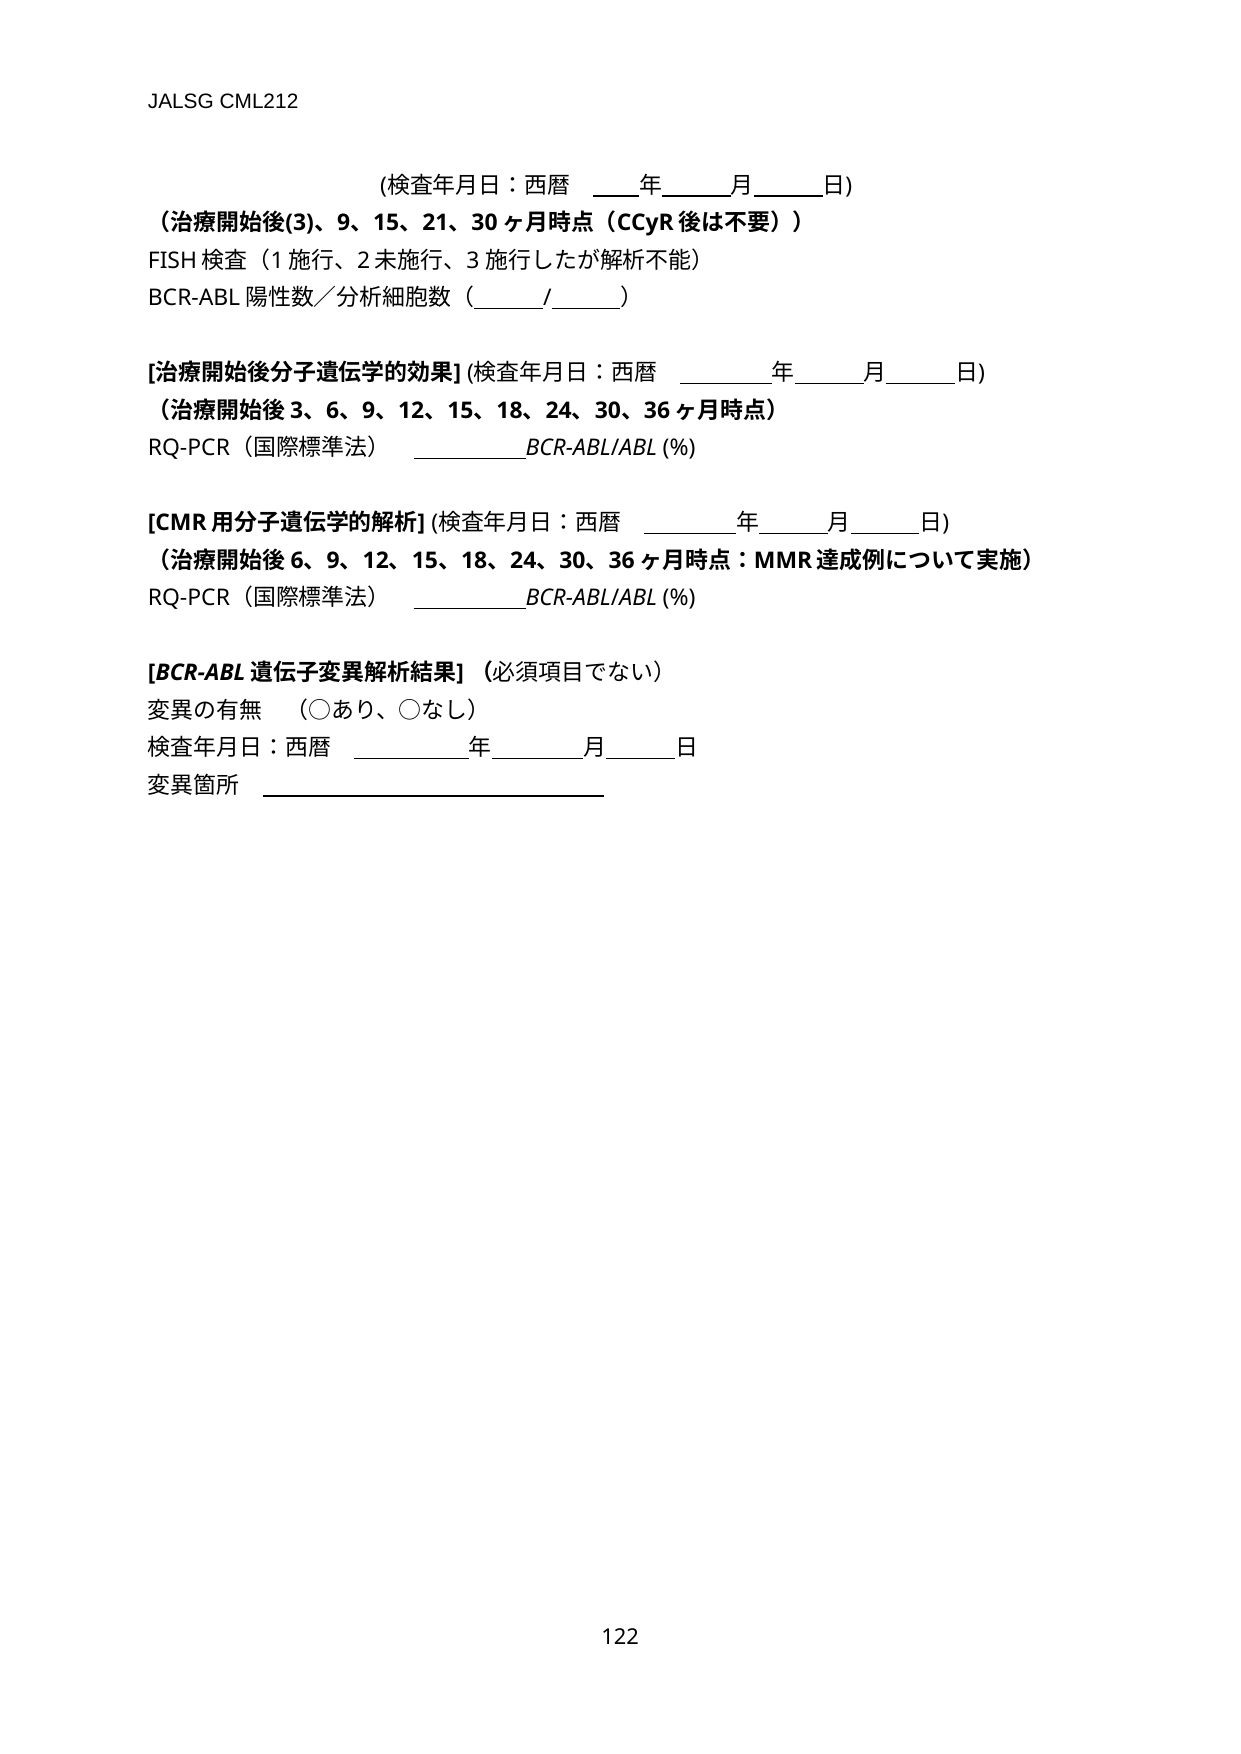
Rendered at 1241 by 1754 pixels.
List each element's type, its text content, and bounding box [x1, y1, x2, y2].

text [CMR用分子遺伝学的解析] (検査年月日：西暦 年 月 日) [148, 502, 1092, 539]
text RQ-PCR（国際標準法） BCR-ABL/ABL (%) [148, 427, 1092, 464]
text 検査年月日：西暦 年 月 日 [148, 727, 1092, 764]
text （治療開始後3、6、9、12、15、18、24、30、36ヶ月時点） [148, 389, 1092, 427]
text BCR-ABL陽性数／分析細胞数（ / ） [148, 277, 1092, 314]
text 変異箇所 [148, 764, 1092, 802]
text 変異の有無 （○あり、○なし） [148, 689, 1092, 727]
text FISH検査（1施行、2未施行、3 施行したが解析不能） [148, 239, 1092, 277]
text RQ-PCR（国際標準法） BCR-ABL/ABL (%) [148, 577, 1092, 614]
text （治療開始後 6、9、12、15、18、24、30、36ヶ月時点：MMR達成例について実施） [148, 539, 1092, 577]
text (検査年月日：西暦 年 月 日) [148, 164, 1092, 202]
text （治療開始後(3)、9、15、21、30ヶ月時点（CCyR後は不要）） [148, 202, 1092, 239]
text [治療開始後分子遺伝学的効果] (検査年月日：西暦 年 月 日) [148, 352, 1092, 389]
text [BCR-ABL遺伝子変異解析結果] （必須項目でない） [148, 652, 1092, 689]
